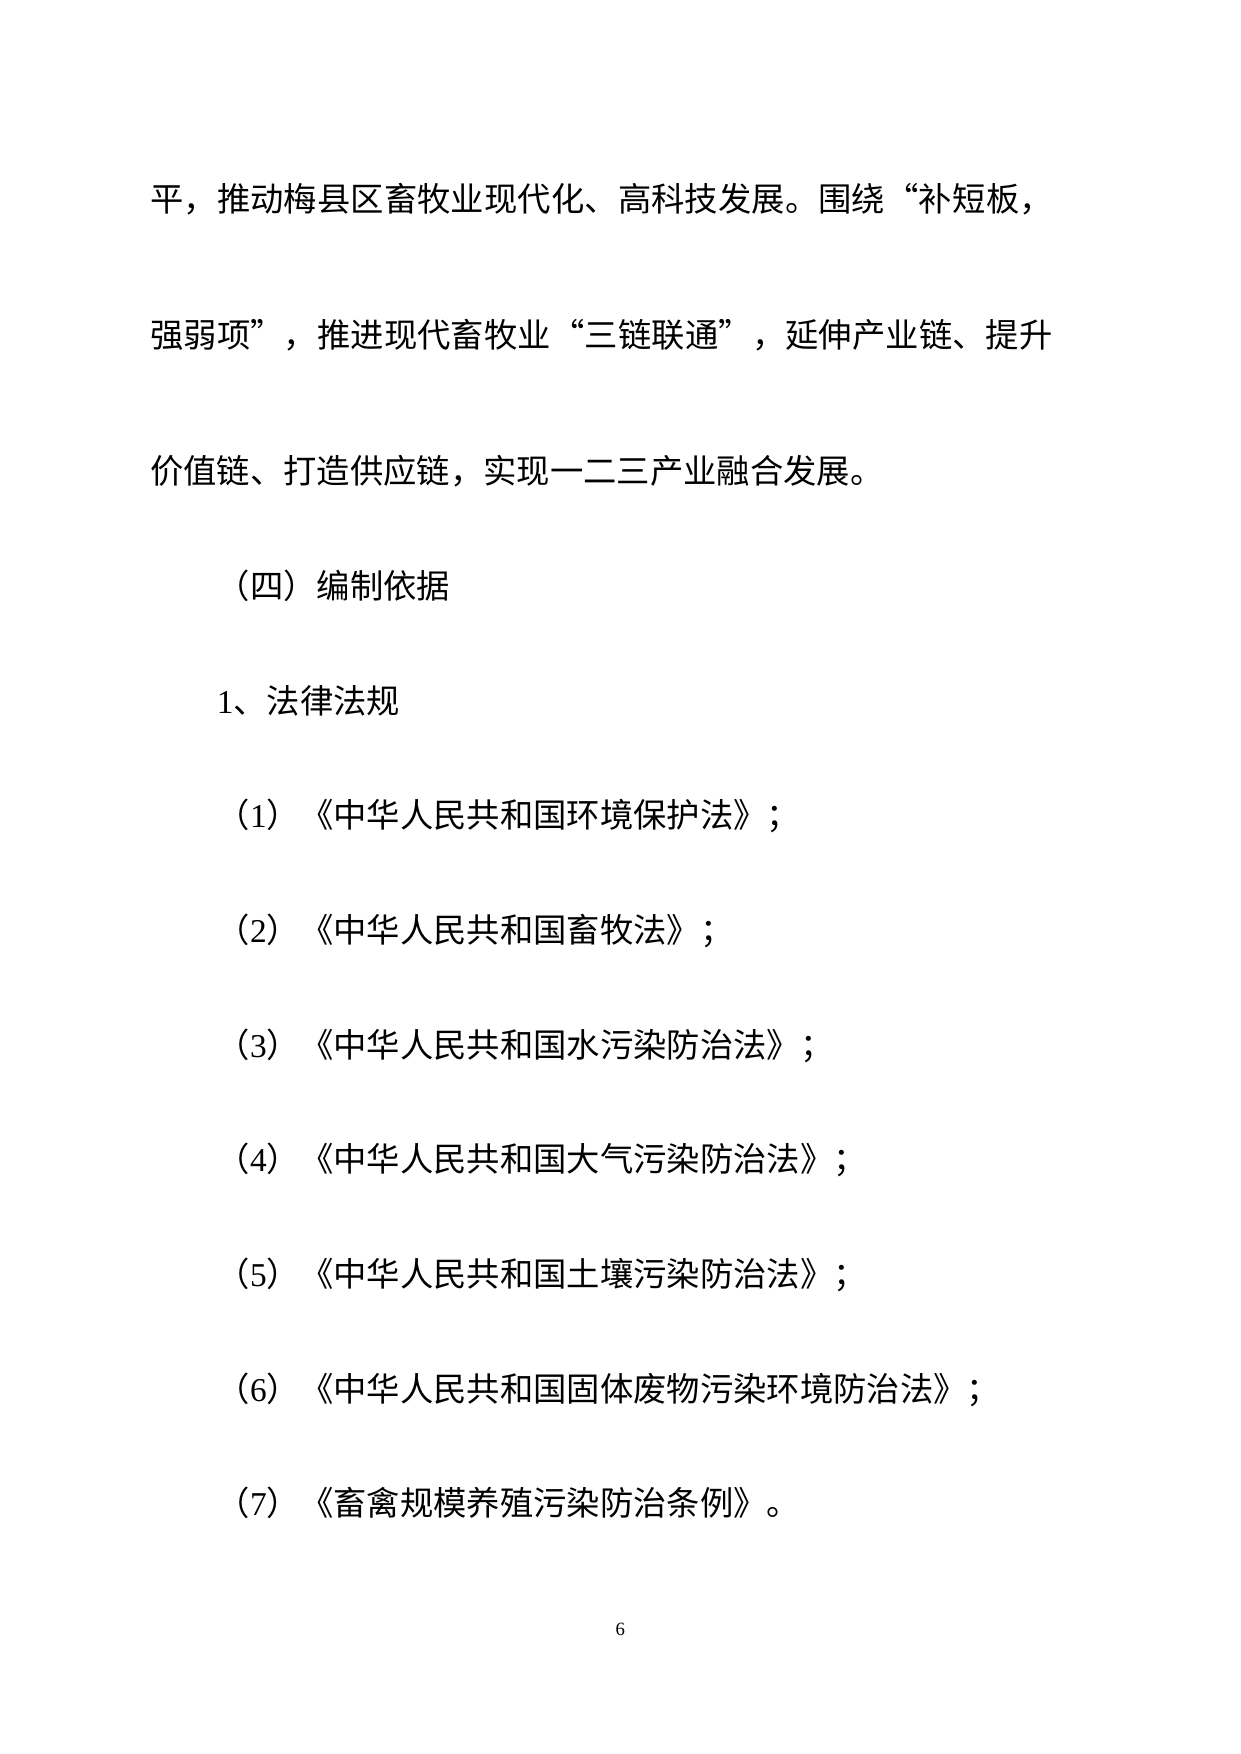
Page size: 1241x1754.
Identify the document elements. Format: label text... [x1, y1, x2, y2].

text （1）《中华人民共和国环境保护法》； [150, 768, 1053, 858]
text （6）《中华人民共和国固体废物污染环境防治法》； [150, 1341, 1053, 1432]
subtitle 1、法律法规 [150, 653, 1053, 744]
text （4）《中华人民共和国大气污染防治法》； [150, 1112, 1053, 1203]
text （7）《畜禽规模养殖污染防治条例》。 [150, 1456, 1053, 1547]
subtitle （四）编制依据 [150, 538, 1053, 629]
text （5）《中华人民共和国土壤污染防治法》； [150, 1227, 1053, 1317]
text （3）《中华人民共和国水污染防治法》； [150, 997, 1053, 1088]
text 依靠科技创新、技术进步、专业人才，提升梅县区畜禽良种化、养殖设施智能化、疫情防控精准化和生产管理信息化水平，推动梅县区畜牧业现代化、高科技发展。围绕“补短板，强弱项”，推进现代畜牧业“三链联通”，延伸产业链、提升价值链、打造供应链，实现一二三产业融合发展。 [150, 152, 1053, 514]
text （2）《中华人民共和国畜牧法》； [150, 883, 1053, 973]
